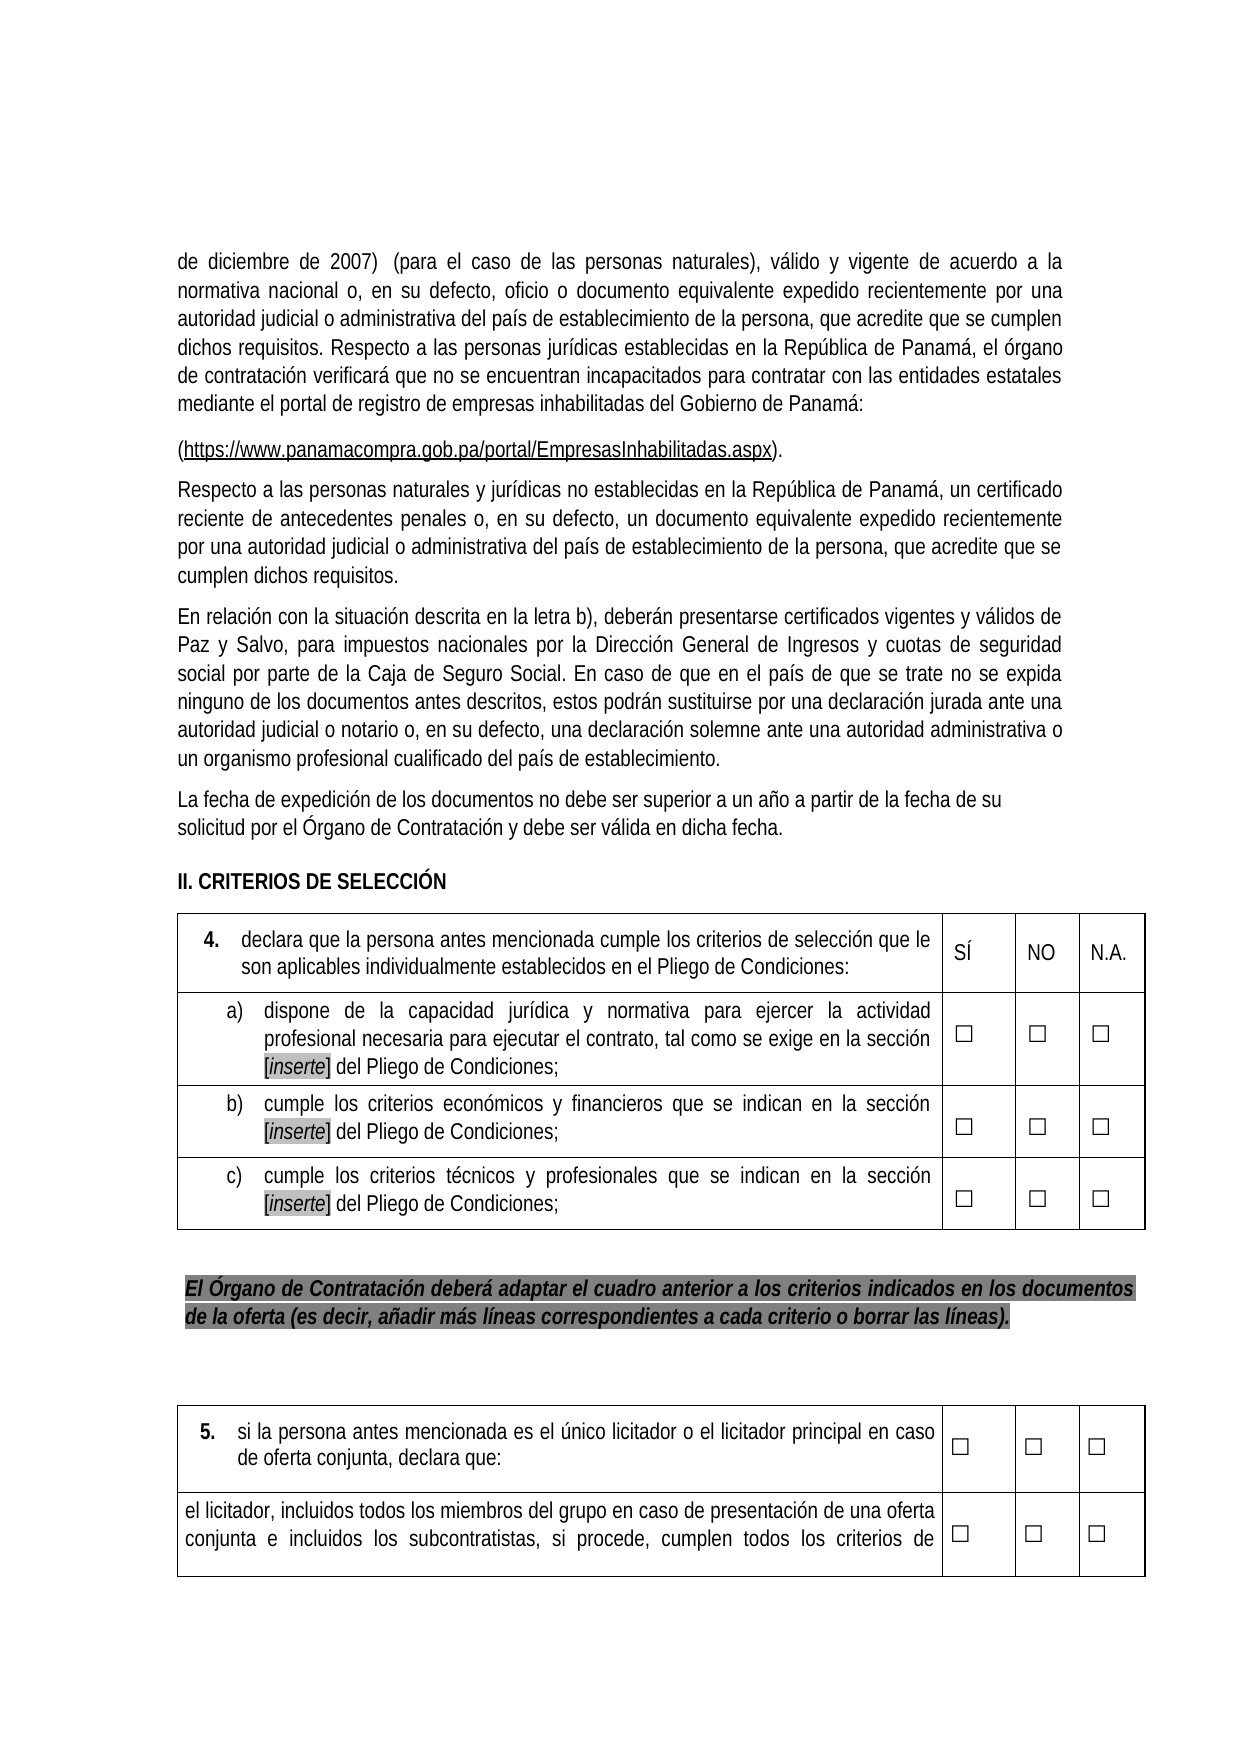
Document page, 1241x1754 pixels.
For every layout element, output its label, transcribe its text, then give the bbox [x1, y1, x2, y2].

text Respecto a las personas naturales y jurídicas no establecidas en la República de Panamá, un certificado reciente de antecedentes penales o, en su defecto, un documento equivalente expedido recientemente por una autoridad judicial o administrativa del país de establecimiento de la persona, que acredite que se cumplen dichos requisitos. [177, 476, 1063, 588]
text II. CRITERIOS DE SELECCIÓN [177, 868, 1063, 894]
table_cell [943, 1086, 1015, 1157]
table_cell cumple los criterios técnicos y profesionales que se indican en la sección [inserte] del Pliego de Condiciones; [178, 1158, 942, 1228]
table_cell [1080, 1406, 1144, 1492]
table_header N.A. [1080, 914, 1144, 992]
table_cell [1080, 1158, 1144, 1228]
table_cell El Órgano de Contratación deberá adaptar el cuadro anterior a los criterios indicados en los documentos de la oferta (es decir, añadir más líneas correspondientes a cada criterio o borrar las líneas). [178, 1230, 1145, 1404]
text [177, 248, 1063, 417]
table_header declara que la persona antes mencionada cumple los criterios de selección que le son aplicables individualmente establecidos en el Pliego de Condiciones: [178, 914, 942, 992]
table_cell [1080, 993, 1144, 1085]
table_cell [943, 993, 1015, 1085]
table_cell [178, 1493, 942, 1576]
table_header SÍ [943, 914, 1015, 992]
text (https://www.panamacompra.gob.pa/portal/EmpresasInhabilitadas.aspx). [177, 436, 1063, 462]
text En relación con la situación descrita en la letra b), deberán presentarse certificados vigentes y válidos de Paz y Salvo, para impuestos nacionales por la Dirección General de Ingresos y cuotas de seguridad social por parte de la Caja de Seguro Social. En caso de que en el país de que se trate no se expida ninguno de los documentos antes descritos, estos podrán sustituirse por una declaración jurada ante una autoridad judicial o notario o, en su defecto, una declaración solemne ante una autoridad administrativa o un organismo profesional cualificado del país de establecimiento. [177, 603, 1063, 771]
table_cell [1016, 1493, 1079, 1576]
table_cell [1016, 1086, 1079, 1157]
table_cell [943, 1158, 1015, 1228]
table_cell [1016, 1158, 1079, 1228]
table_header NO [1016, 914, 1079, 992]
table_cell cumple los criterios económicos y financieros que se indican en la sección [inserte] del Pliego de Condiciones; [178, 1086, 942, 1157]
table_cell [943, 1406, 1015, 1492]
table_cell [1016, 1406, 1079, 1492]
text La fecha de expedición de los documentos no debe ser superior a un año a partir de la fecha de su solicitud por el Órgano de Contratación y debe ser válida en dicha fecha. [177, 786, 1063, 841]
table_cell [943, 1493, 1015, 1576]
table_cell si la persona antes mencionada es el único licitador o el licitador principal en caso de oferta conjunta, declara que: [178, 1406, 942, 1492]
table_cell [1080, 1493, 1144, 1576]
table_cell [1016, 993, 1079, 1085]
table_cell dispone de la capacidad jurídica y normativa para ejercer la actividad profesional necesaria para ejecutar el contrato, tal como se exige en la sección [inserte] del Pliego de Condiciones; [178, 993, 942, 1085]
table_cell [1080, 1086, 1144, 1157]
